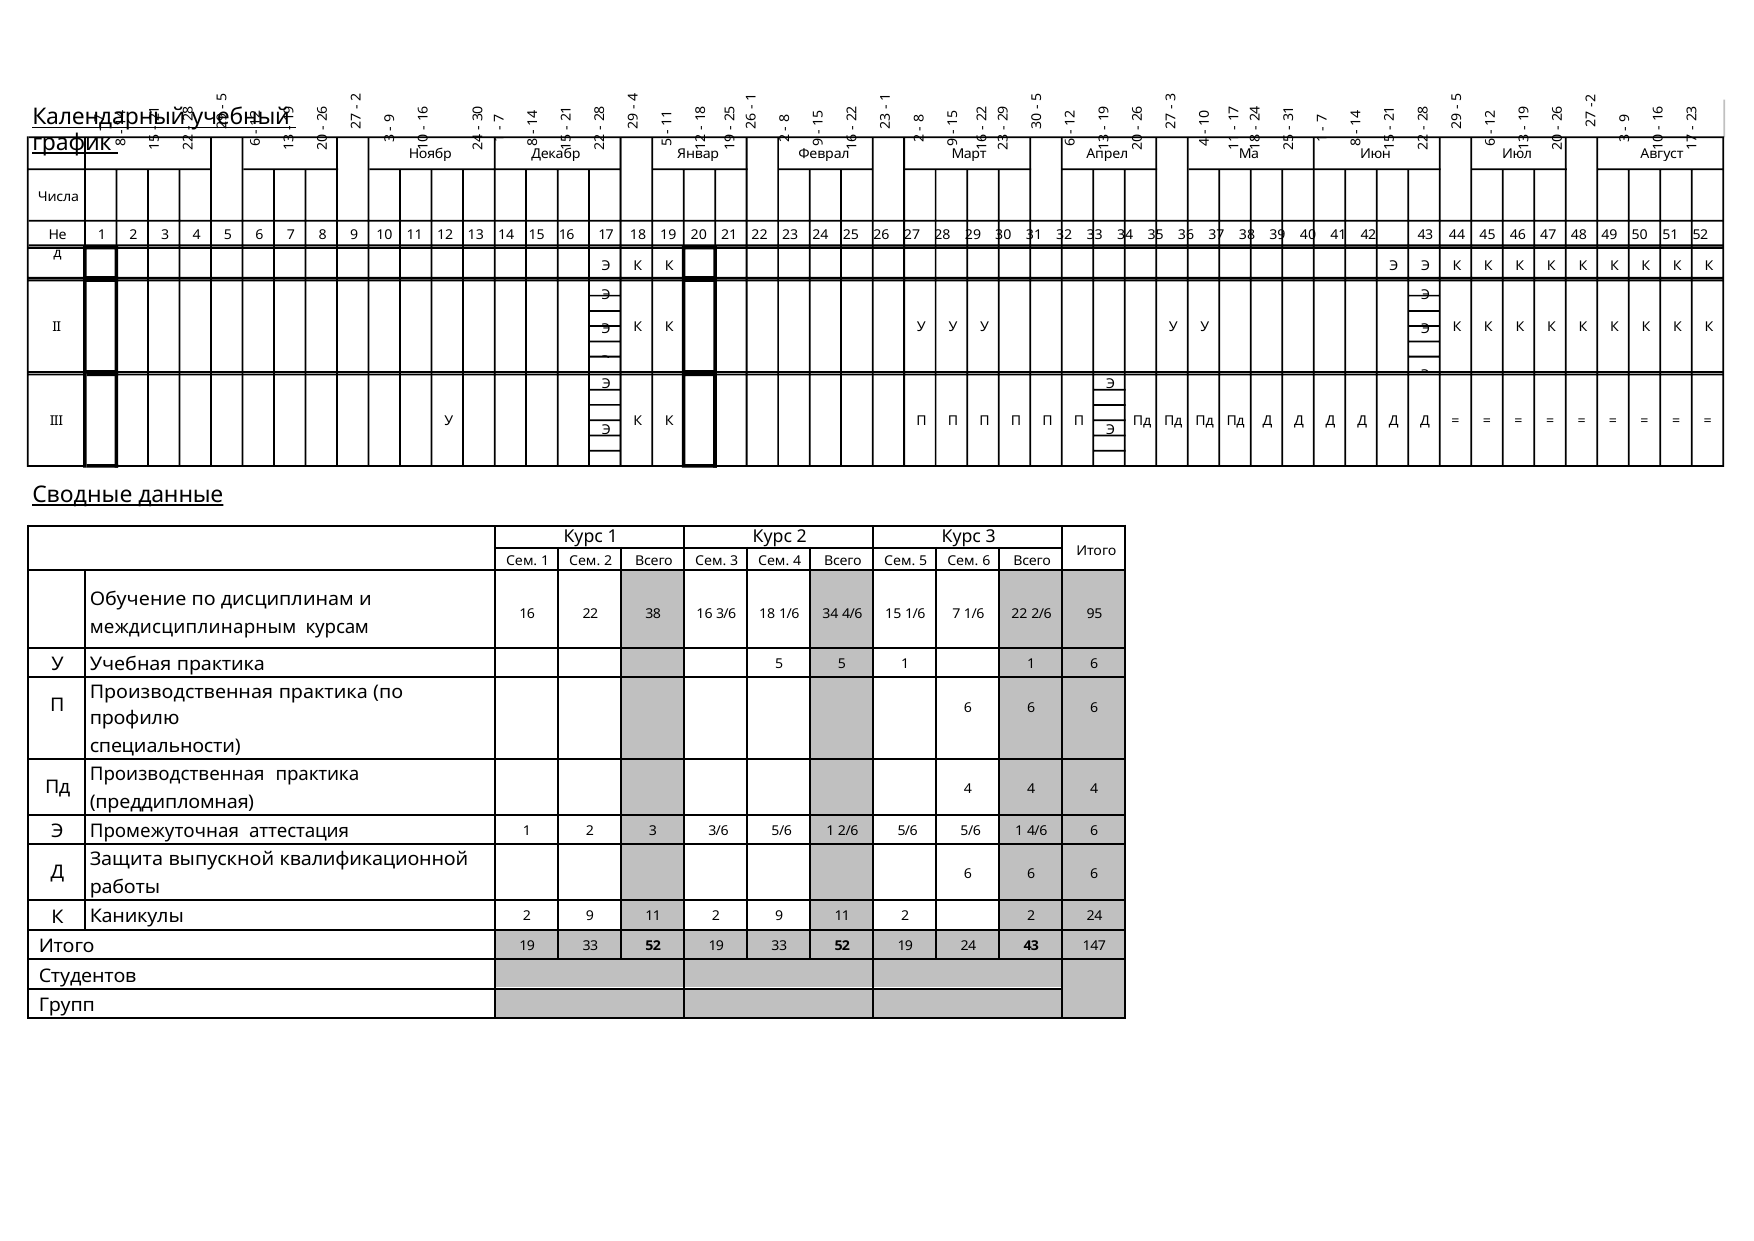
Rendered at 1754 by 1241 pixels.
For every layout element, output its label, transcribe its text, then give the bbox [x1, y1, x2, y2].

table_cell [622, 760, 683, 814]
table_cell 1 4/6 [1000, 816, 1061, 843]
table_cell К [29, 901, 84, 929]
table_header Итого [1063, 527, 1124, 569]
table_cell Д [29, 845, 84, 899]
table_cell 1 [874, 649, 935, 676]
table_cell 16 [496, 571, 557, 647]
table_cell [874, 760, 935, 814]
table_cell 5/6 [937, 816, 998, 843]
table_cell 6 [937, 678, 998, 758]
table_cell 9 [559, 901, 620, 929]
table_cell 33 [748, 931, 809, 958]
table_cell У [29, 649, 84, 676]
table_cell Обучение по дисциплинам и междисциплинарным курсам [86, 571, 494, 647]
table_cell 11 [622, 901, 683, 929]
table_header [29, 527, 494, 569]
table_cell Сем. 5 [874, 549, 935, 569]
table_cell 52 [622, 931, 683, 958]
table_cell [496, 678, 557, 758]
table_cell [496, 990, 683, 1017]
table_cell 2 [685, 901, 746, 929]
table_cell [622, 649, 683, 676]
table_cell Промежуточная аттестация [86, 816, 494, 843]
table_cell 6 [1063, 845, 1124, 899]
table_cell [685, 990, 872, 1017]
table_cell [874, 960, 1061, 987]
table_cell [559, 649, 620, 676]
table_cell Всего [811, 549, 872, 569]
table_cell [874, 678, 935, 758]
table_cell 19 [496, 931, 557, 958]
table_cell 22 [559, 571, 620, 647]
table_cell 6 [1063, 649, 1124, 676]
table_cell [496, 760, 557, 814]
table_cell Учебная практика [86, 649, 494, 676]
table_cell Всего [622, 549, 683, 569]
table_cell 1 [1000, 649, 1061, 676]
table_cell 22 2/6 [1000, 571, 1061, 647]
table_cell [937, 649, 998, 676]
table_cell 18 1/6 [748, 571, 809, 647]
table_cell Пд [29, 760, 84, 814]
table_cell Сем. 2 [559, 549, 620, 569]
table_cell [748, 845, 809, 899]
table_cell 7 1/6 [937, 571, 998, 647]
table_cell [748, 760, 809, 814]
table_cell 19 [685, 931, 746, 958]
table_cell Сем. 3 [685, 549, 746, 569]
table_cell Сем. 4 [748, 549, 809, 569]
table_cell 6 [1063, 816, 1124, 843]
table_cell 34 4/6 [811, 571, 872, 647]
table_cell [559, 845, 620, 899]
table_cell 4 [1000, 760, 1061, 814]
table_cell 95 [1063, 571, 1124, 647]
table_cell [496, 960, 683, 987]
table_cell 16 3/6 [685, 571, 746, 647]
table_cell 5/6 [748, 816, 809, 843]
table_cell Студентов [29, 960, 494, 987]
table_cell 3/6 [685, 816, 746, 843]
table_cell 1 [496, 816, 557, 843]
table_cell Э [29, 816, 84, 843]
table_cell [685, 845, 746, 899]
table_cell П [29, 678, 84, 758]
table_cell Производственная практика (преддипломная) [86, 760, 494, 814]
table_cell [622, 678, 683, 758]
table_cell 1 2/6 [811, 816, 872, 843]
table_cell 6 [1063, 678, 1124, 758]
table_cell 6 [1000, 678, 1061, 758]
table_cell Защита выпускной квалификационной работы [86, 845, 494, 899]
table_cell 38 [622, 571, 683, 647]
table_cell [559, 678, 620, 758]
table_cell 6 [1000, 845, 1061, 899]
table_cell 6 [937, 845, 998, 899]
table_cell [496, 649, 557, 676]
table_cell 5/6 [874, 816, 935, 843]
table_header Курс 3 [874, 527, 1061, 547]
table_header Курс 1 [496, 527, 683, 547]
table_cell 19 [874, 931, 935, 958]
table_cell Всего [1000, 549, 1061, 569]
table_cell [685, 760, 746, 814]
table_cell 11 [811, 901, 872, 929]
table_cell Сем. 1 [496, 549, 557, 569]
table_cell 2 [496, 901, 557, 929]
table_cell [685, 649, 746, 676]
table_cell 3 [622, 816, 683, 843]
table_cell [685, 678, 746, 758]
table_cell 5 [748, 649, 809, 676]
table_cell Сем. 6 [937, 549, 998, 569]
table_header Курс 2 [685, 527, 872, 547]
table_cell 52 [811, 931, 872, 958]
table_cell 4 [1063, 760, 1124, 814]
table_cell [937, 901, 998, 929]
table_cell Итого [29, 931, 494, 958]
table_cell 9 [748, 901, 809, 929]
table_cell 2 [874, 901, 935, 929]
table_cell 5 [811, 649, 872, 676]
table_cell [874, 990, 1061, 1017]
table_cell [811, 845, 872, 899]
table_cell [496, 845, 557, 899]
table_cell [748, 678, 809, 758]
table_cell [685, 960, 872, 987]
table_cell [1063, 960, 1124, 1017]
table_cell [811, 678, 872, 758]
table_cell Производственная практика (по профилю специальности) [86, 678, 494, 758]
table_cell 4 [937, 760, 998, 814]
table_cell [29, 571, 84, 647]
table_cell Каникулы [86, 901, 494, 929]
table_cell 24 [1063, 901, 1124, 929]
text Сводные данные [32, 477, 1724, 509]
table_cell 2 [559, 816, 620, 843]
table_cell [874, 845, 935, 899]
table_cell 15 1/6 [874, 571, 935, 647]
table_cell Групп [29, 990, 494, 1017]
table_cell [622, 845, 683, 899]
table_cell [559, 760, 620, 814]
table_cell 24 [937, 931, 998, 958]
table_cell [811, 760, 872, 814]
table_cell 2 [1000, 901, 1061, 929]
table_cell 147 [1063, 931, 1124, 958]
table_cell 33 [559, 931, 620, 958]
table_cell 43 [1000, 931, 1061, 958]
